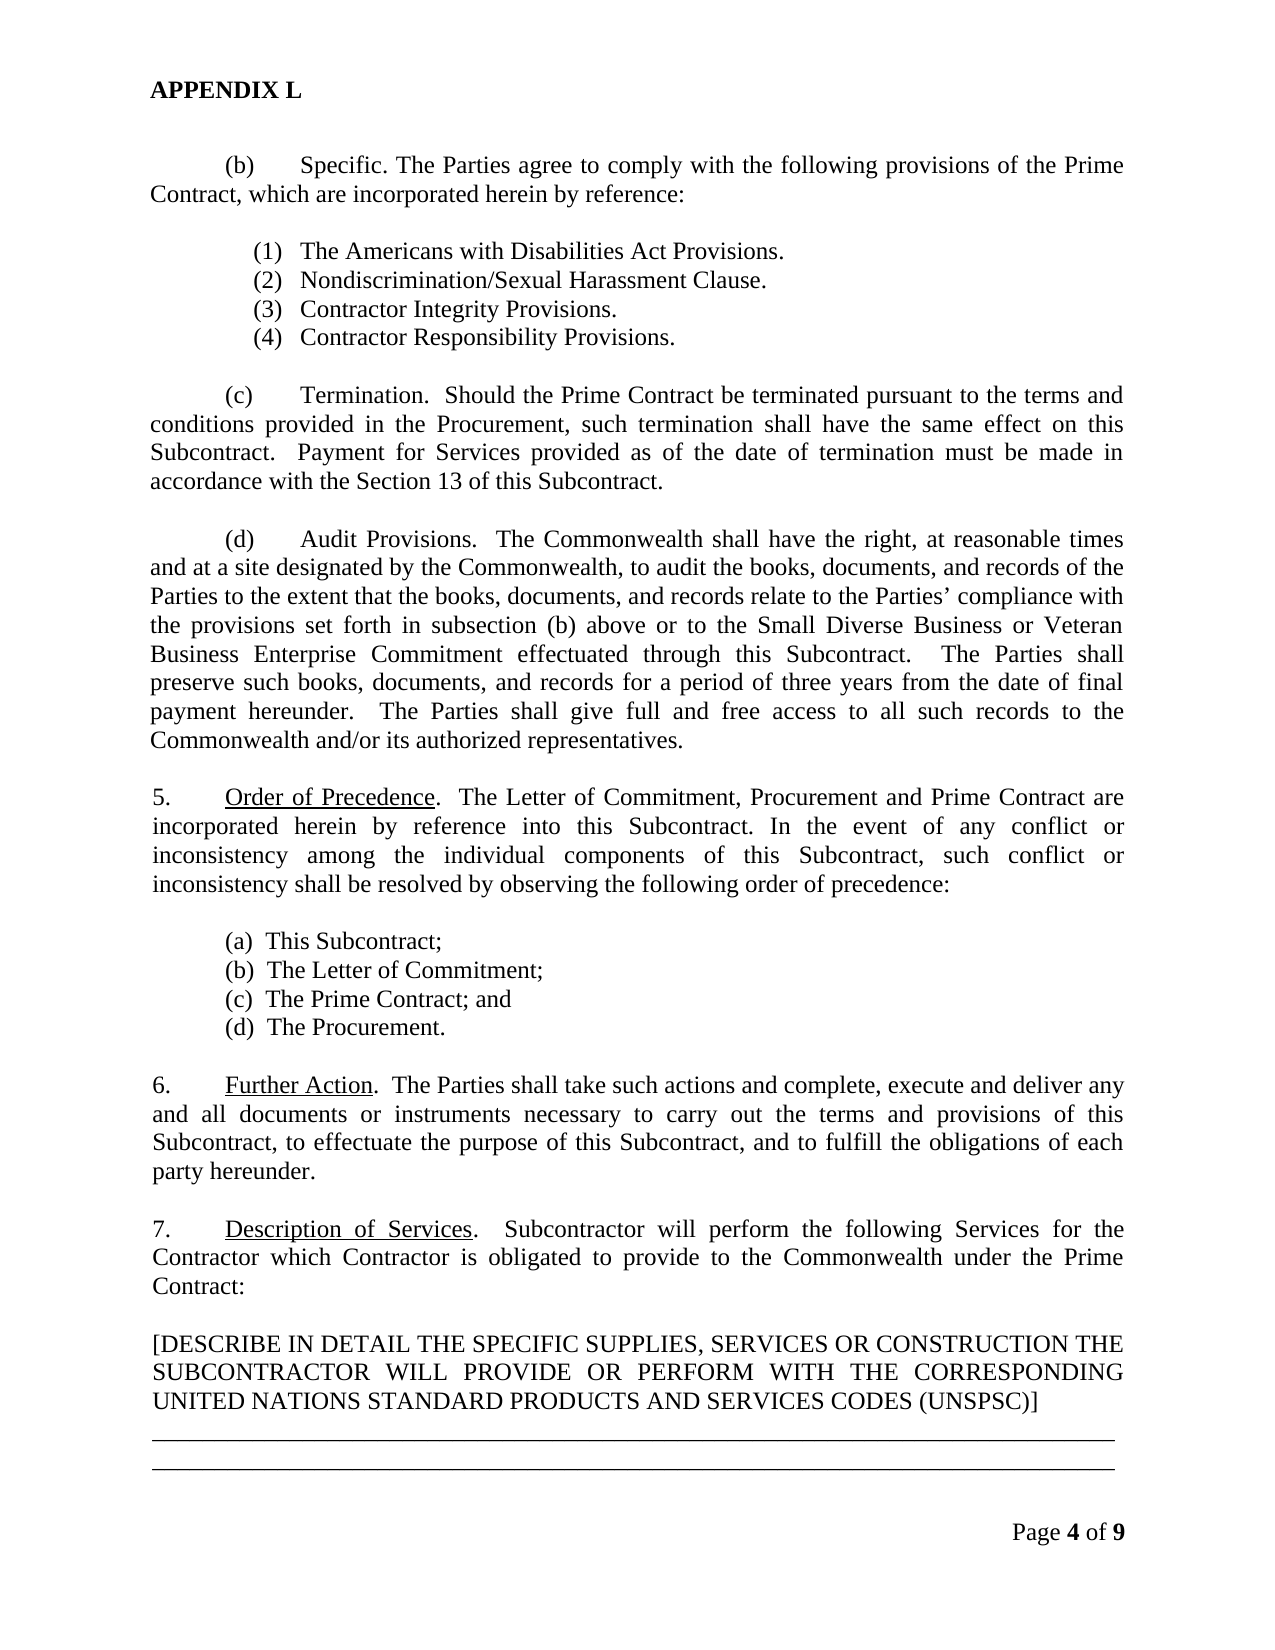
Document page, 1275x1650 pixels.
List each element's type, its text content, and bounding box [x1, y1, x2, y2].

list 7. Description of Services. Subcontractor will perform the following Services for the Contractor which Contractor is obligated to provide to the Commonwealth under the Prime Contract: [152, 1214, 1125, 1300]
list Termination. Should the Prime Contract be terminated pursuant to the terms and conditions provided in the Procurement, such termination shall have the same effect on this Subcontract. Payment for Services provided as of the date of termination must be made in accordance with the Section 13 of this Subcontract. [150, 380, 1125, 495]
list Specific. The Parties agree to comply with the following provisions of the Prime Contract, which are incorporated herein by reference: [150, 150, 1125, 207]
text 6. Further Action. The Parties shall take such actions and complete, execute and deliver any and all documents or instruments necessary to carry out the terms and provisions of this Subcontract, to effectuate the purpose of this Subcontract, and to fulfill the obligations of each party hereunder. [152, 1070, 1125, 1185]
text (b) The Letter of Commitment; [225, 955, 1125, 984]
list Audit Provisions. The Commonwealth shall have the right, at reasonable times and at a site designated by the Commonwealth, to audit the books, documents, and records of the Parties to the extent that the books, documents, and records relate to the Parties’ compliance with the provisions set forth in subsection (b) above or to the Small Diverse Business or Veteran Business Enterprise Commitment effectuated through this Subcontract. The Parties shall preserve such books, documents, and records for a period of three years from the date of final payment hereunder. The Parties shall give full and free access to all such records to the Commonwealth and/or its authorized representatives. [150, 524, 1125, 754]
text (a) This Subcontract; [225, 926, 1125, 955]
list Nondiscrimination/Sexual Harassment Clause. [253, 265, 1125, 294]
list [DESCRIBE IN DETAIL THE SPECIFIC SUPPLIES, SERVICES OR CONSTRUCTION THE SUBCONTRACTOR WILL PROVIDE OR PERFORM WITH THE CORRESPONDING UNITED NATIONS STANDARD PRODUCTS AND SERVICES CODES (UNSPSC)] [152, 1329, 1125, 1415]
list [152, 1415, 1125, 1472]
list Contractor Integrity Provisions. [253, 294, 1125, 322]
text (d) The Procurement. [225, 1012, 1125, 1041]
list Contractor Responsibility Provisions. [253, 322, 1125, 351]
text (c) The Prime Contract; and [225, 984, 1125, 1012]
text 5. Order of Precedence. The Letter of Commitment, Procurement and Prime Contract are incorporated herein by reference into this Subcontract. In the event of any conflict or inconsistency among the individual components of this Subcontract, such conflict or inconsistency shall be resolved by observing the following order of precedence: [152, 782, 1125, 897]
list The Americans with Disabilities Act Provisions. [253, 236, 1125, 265]
